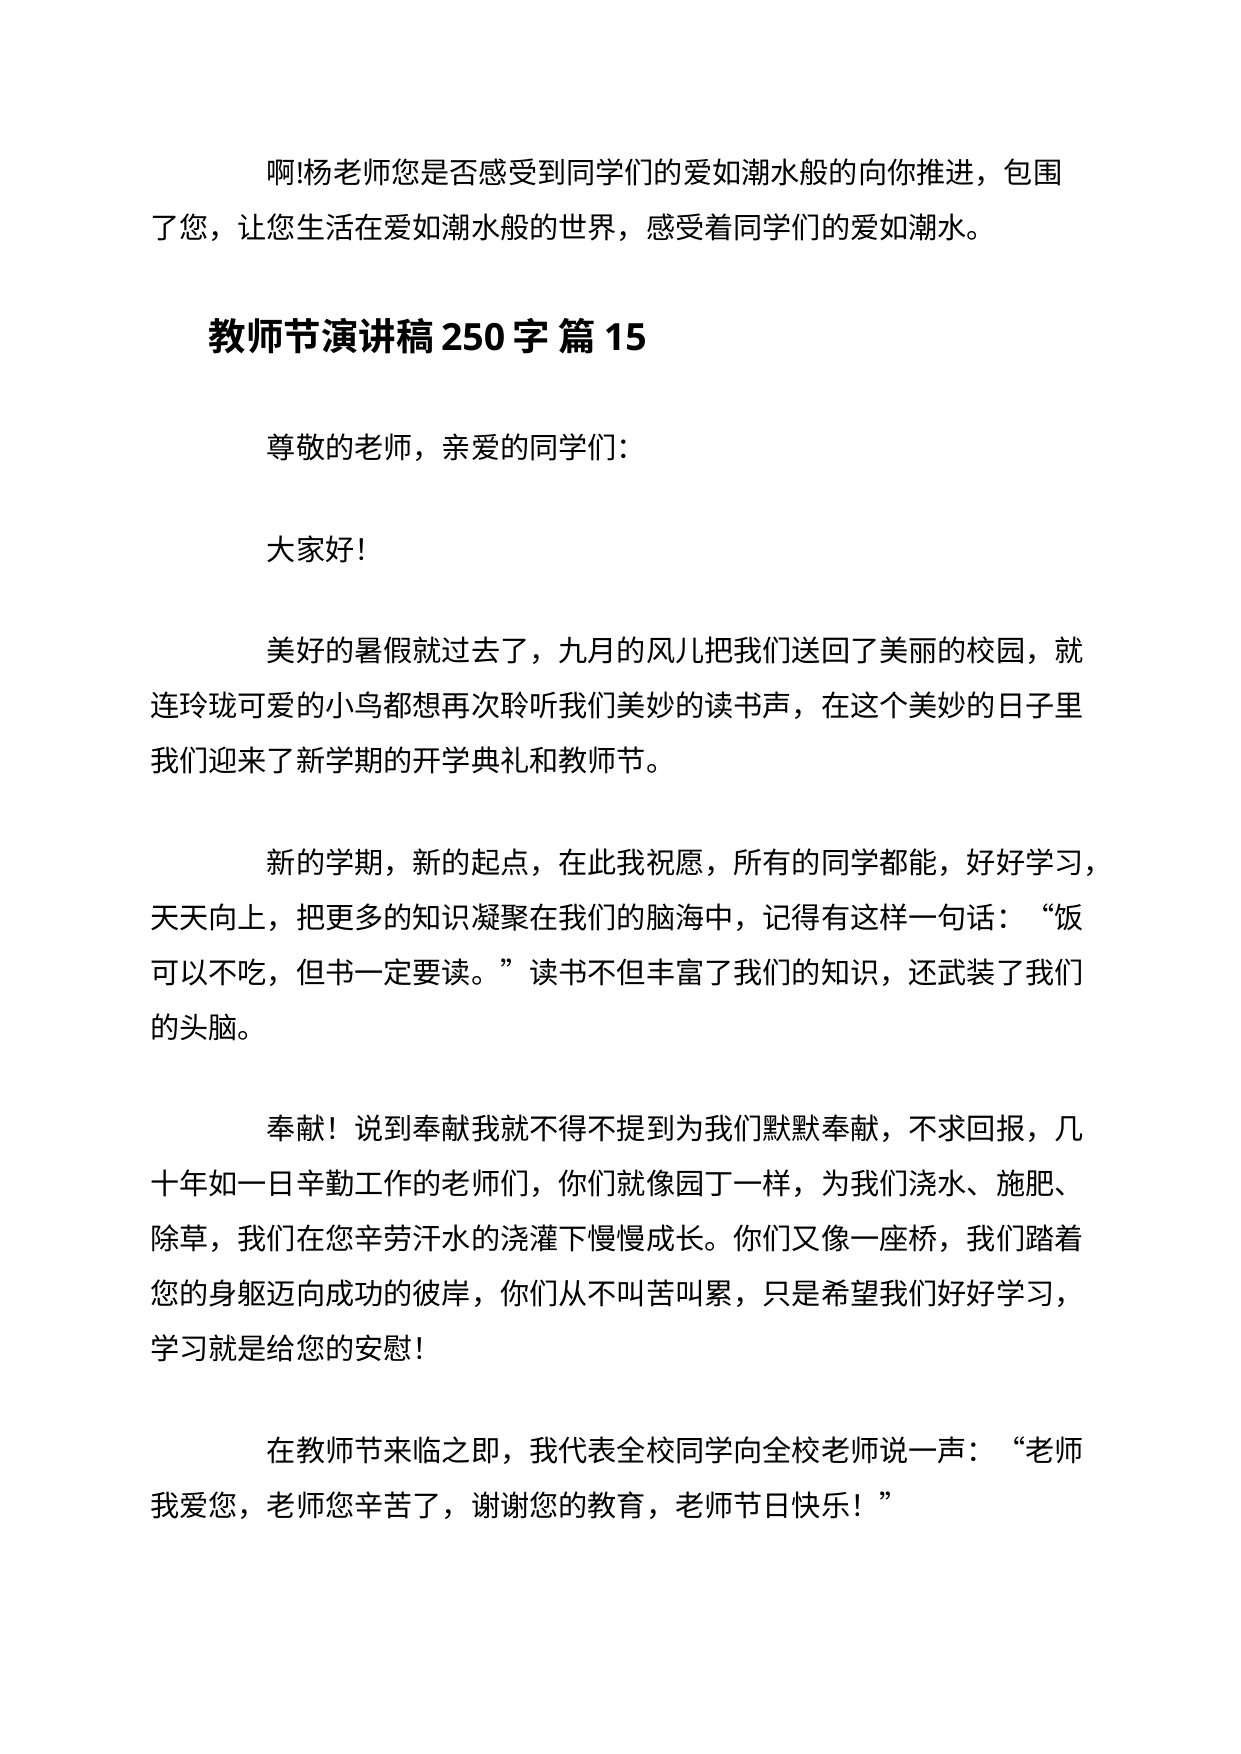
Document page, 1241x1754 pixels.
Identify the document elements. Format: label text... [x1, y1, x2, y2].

text 美好的暑假就过去了，九月的风儿把我们送回了美丽的校园，就连玲珑可爱的小鸟都想再次聆听我们美妙的读书声，在这个美妙的日子里我们迎来了新学期的开学典礼和教师节。 [150, 628, 1090, 780]
text 新的学期，新的起点，在此我祝愿，所有的同学都能，好好学习，天天向上，把更多的知识凝聚在我们的脑海中，记得有这样一句话：“饭可以不吃，但书一定要读。”读书不但丰富了我们的知识，还武装了我们的头脑。 [150, 839, 1090, 1046]
text 教师节演讲稿250字 篇15 [150, 307, 1090, 361]
text 奉献！说到奉献我就不得不提到为我们默默奉献，不求回报，几十年如一日辛勤工作的老师们，你们就像园丁一样，为我们浇水、施肥、除草，我们在您辛劳汗水的浇灌下慢慢成长。你们又像一座桥，我们踏着您的身躯迈向成功的彼岸，你们从不叫苦叫累，只是希望我们好好学习，学习就是给您的安慰！ [150, 1106, 1090, 1368]
text 在教师节来临之即，我代表全校同学向全校老师说一声：“老师我爱您，老师您辛苦了，谢谢您的教育，老师节日快乐！” [150, 1427, 1090, 1524]
text 大家好！ [150, 526, 1090, 568]
text 啊!杨老师您是否感受到同学们的爱如潮水般的向你推进，包围了您，让您生活在爱如潮水般的世界，感受着同学们的爱如潮水。 [150, 150, 1090, 247]
text 尊敬的老师，亲爱的同学们： [150, 424, 1090, 467]
